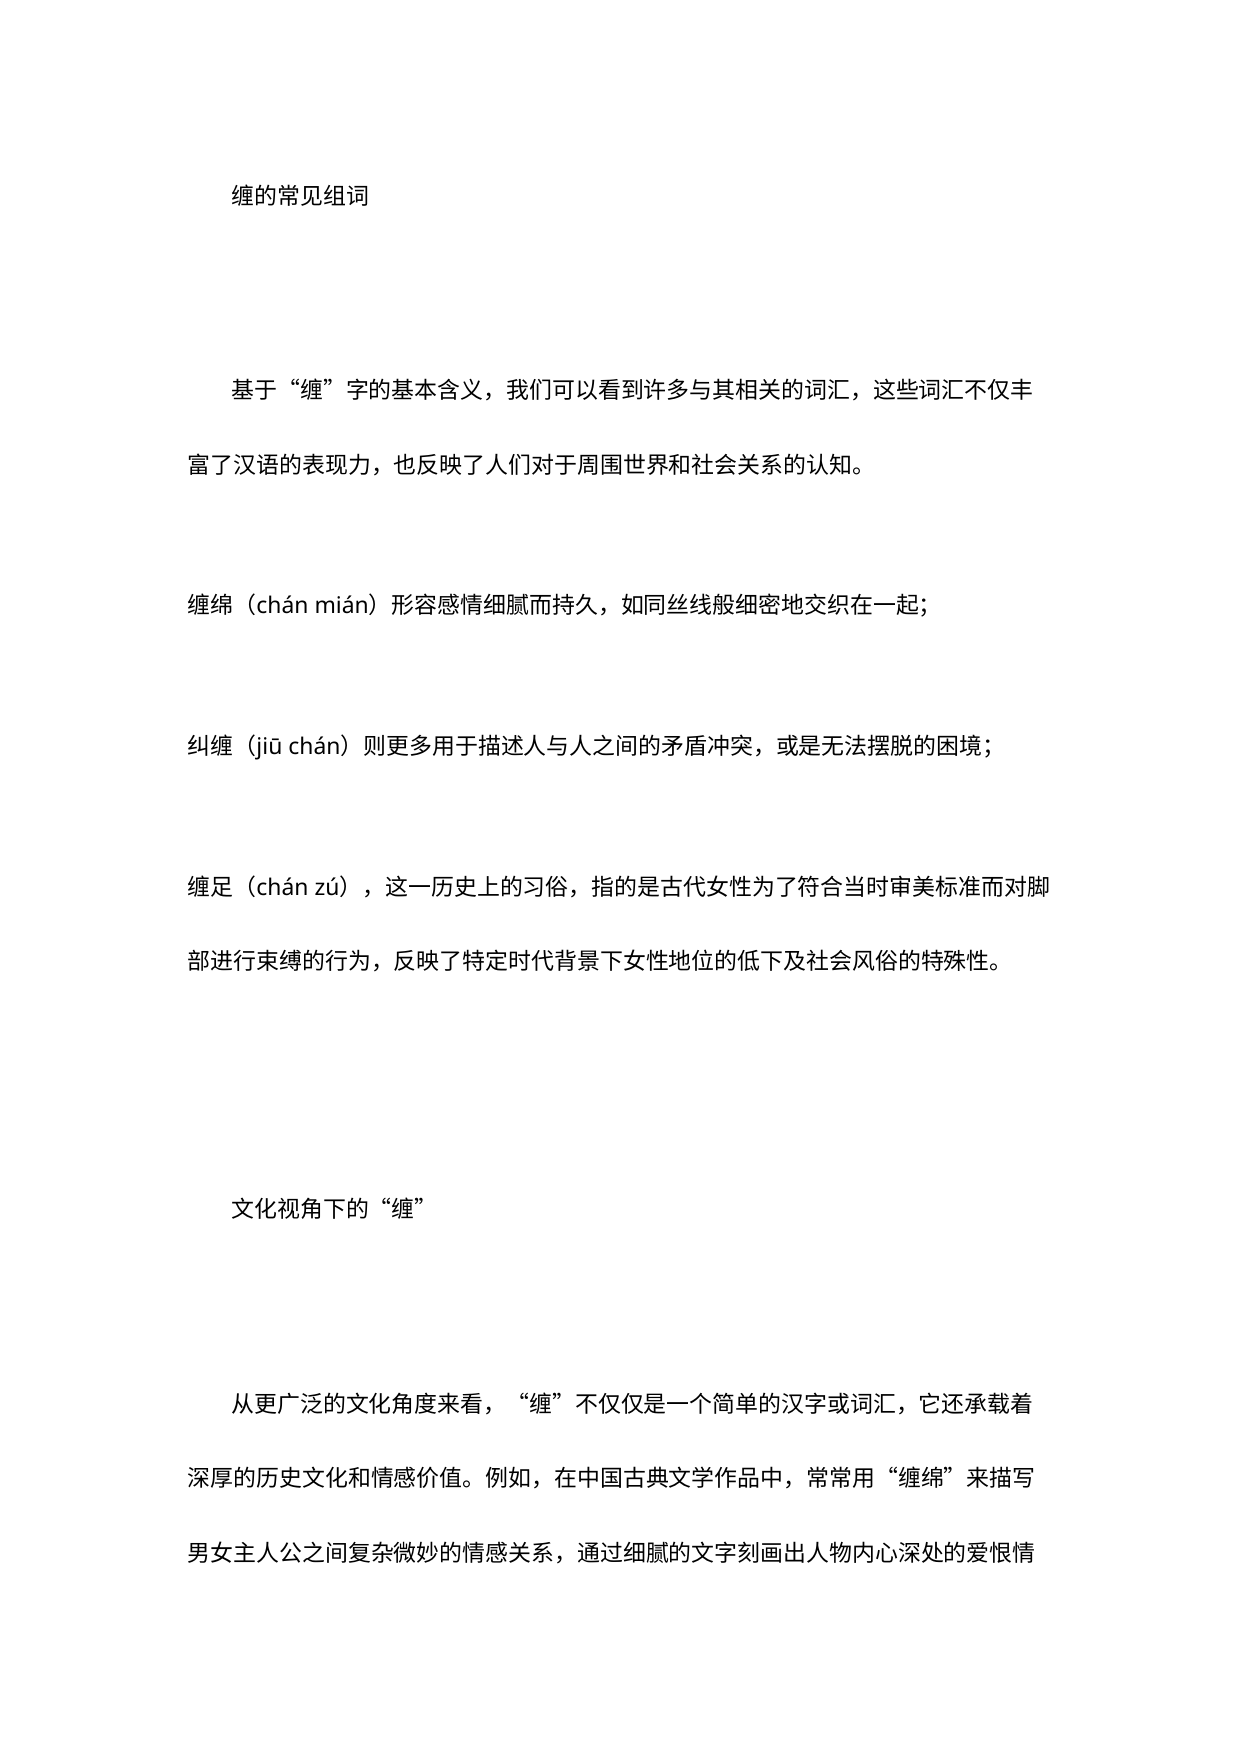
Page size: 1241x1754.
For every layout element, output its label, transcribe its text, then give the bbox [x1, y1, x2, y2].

text 文化视角下的“缠” [187, 1175, 1053, 1240]
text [187, 1370, 1053, 1584]
text 缠足（chán zú），这一历史上的习俗，指的是古代女性为了符合当时审美标准而对脚部进行束缚的行为，反映了特定时代背景下女性地位的低下及社会风俗的特殊性。 [187, 852, 1053, 992]
text 缠绵（chán mián）形容感情细腻而持久，如同丝线般细密地交织在一起； [187, 571, 1053, 636]
text 缠的常见组词 [187, 162, 1053, 227]
text 基于“缠”字的基本含义，我们可以看到许多与其相关的词汇，这些词汇不仅丰富了汉语的表现力，也反映了人们对于周围世界和社会关系的认知。 [187, 356, 1053, 496]
text 纠缠（jiū chán）则更多用于描述人与人之间的矛盾冲突，或是无法摆脱的困境； [187, 712, 1053, 777]
